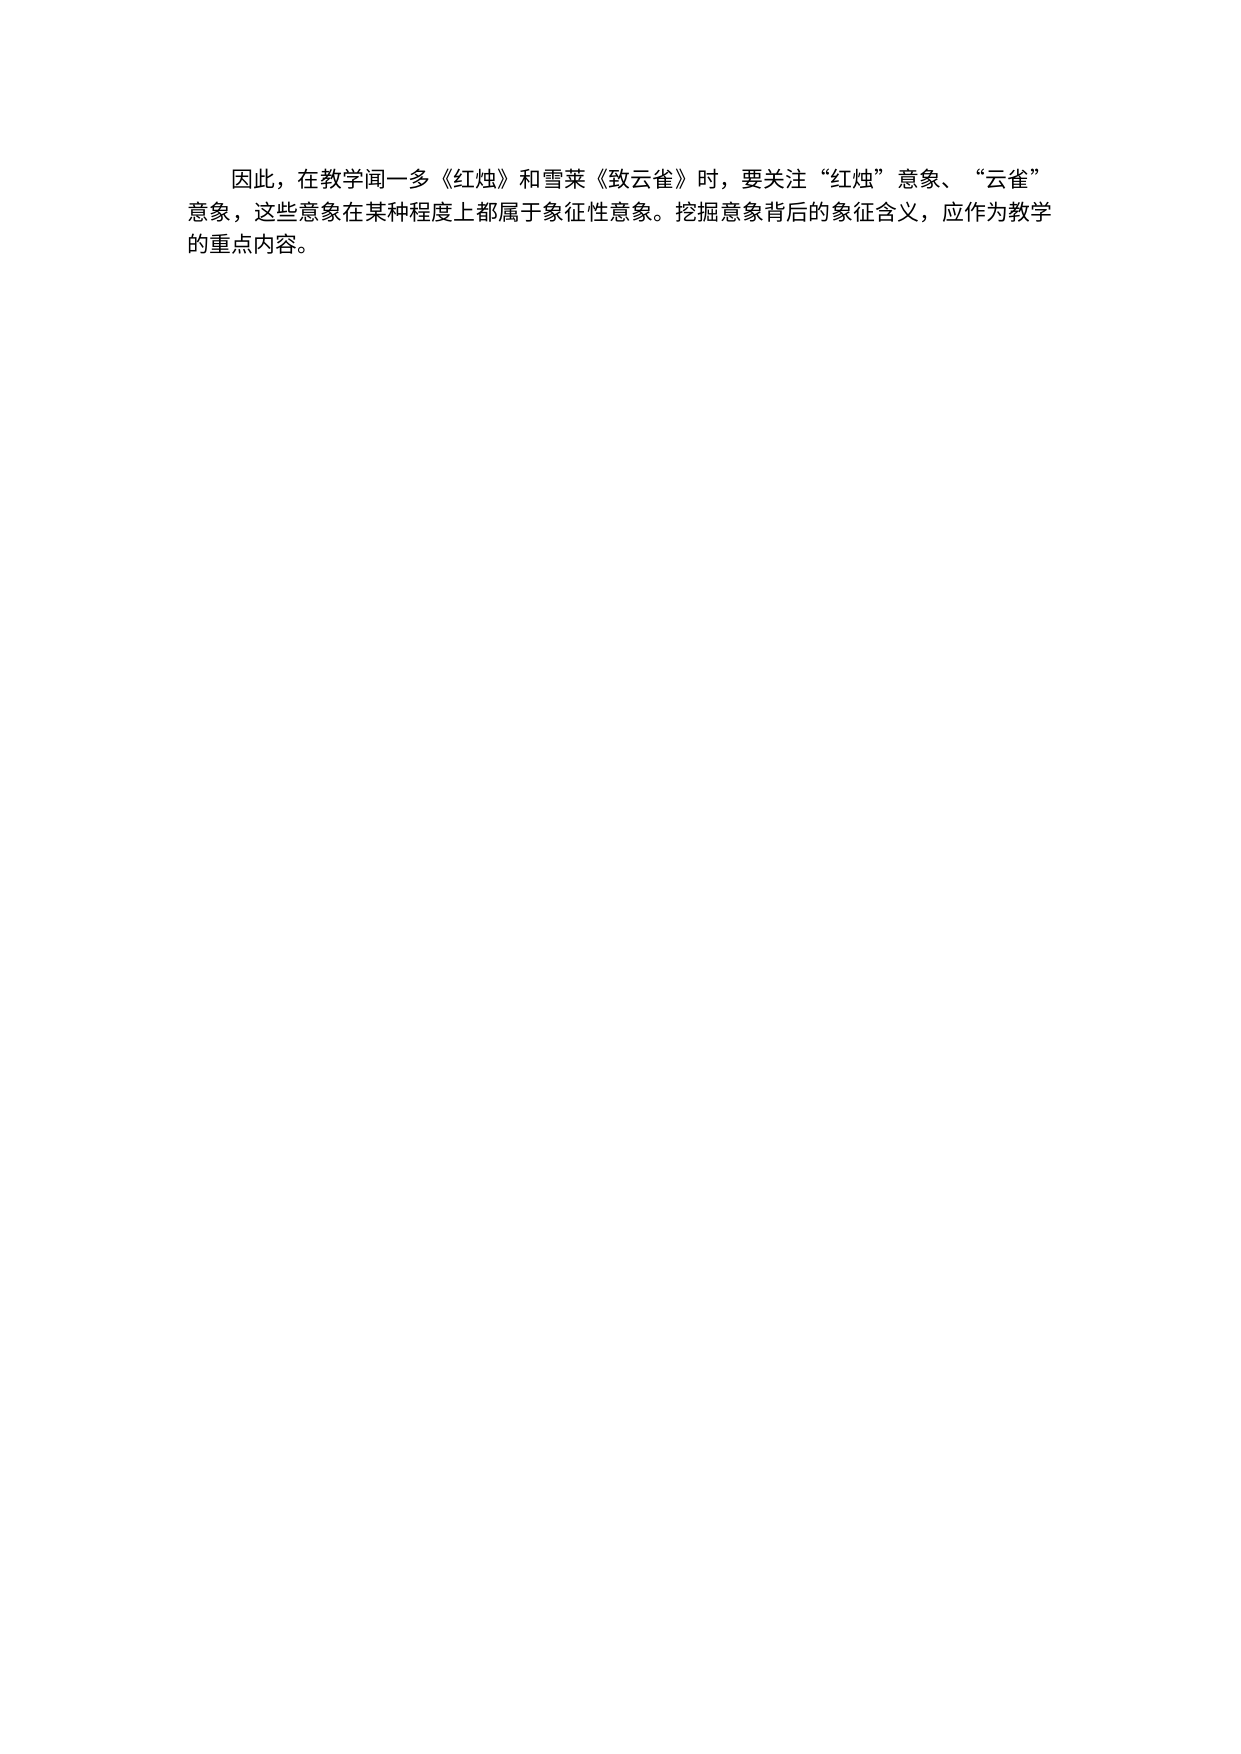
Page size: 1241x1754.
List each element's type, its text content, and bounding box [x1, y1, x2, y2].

text 因此，在教学闻一多《红烛》和雪莱《致云雀》时，要关注“红烛”意象、“云雀”意象，这些意象在某种程度上都属于象征性意象。挖掘意象背后的象征含义，应作为教学的重点内容。 [187, 162, 1053, 259]
